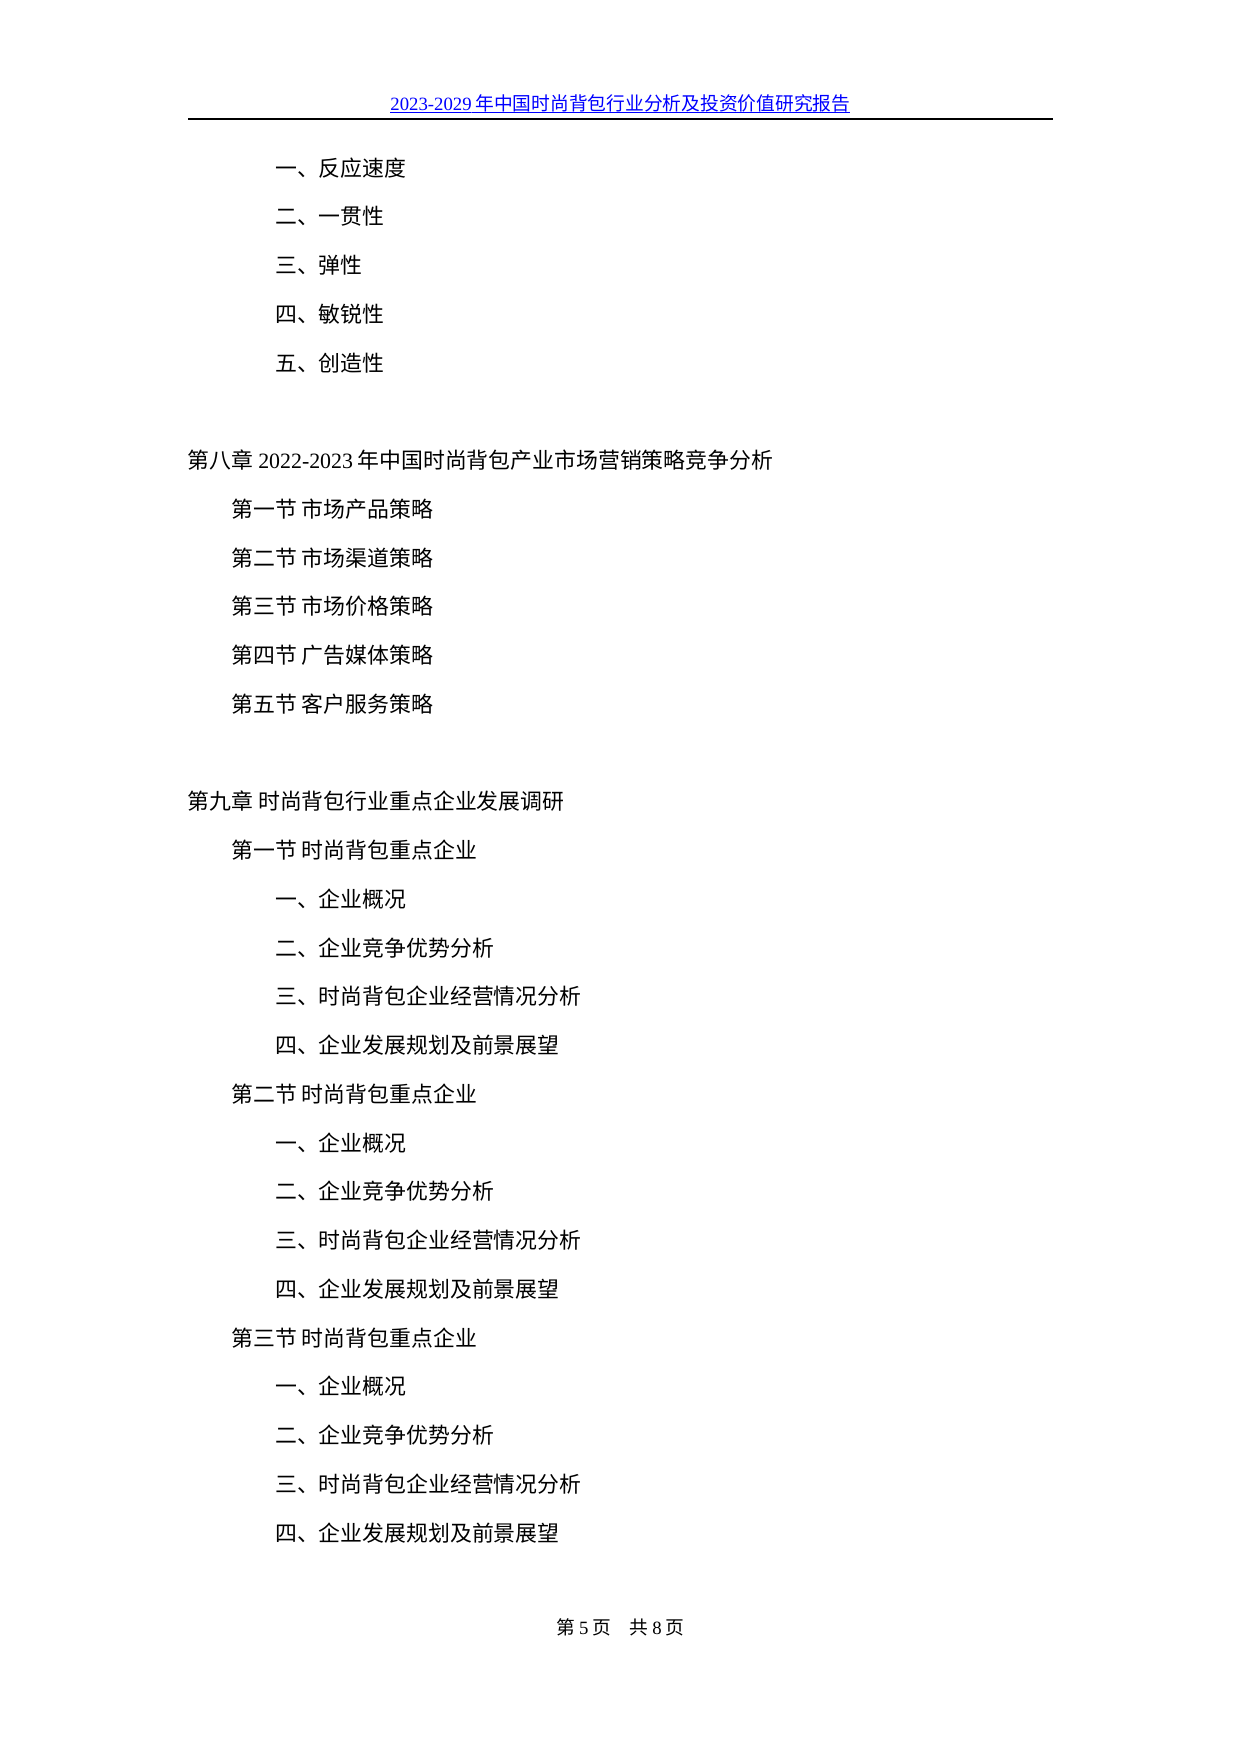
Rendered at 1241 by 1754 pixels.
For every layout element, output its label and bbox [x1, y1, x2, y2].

text [187, 150, 1053, 1548]
